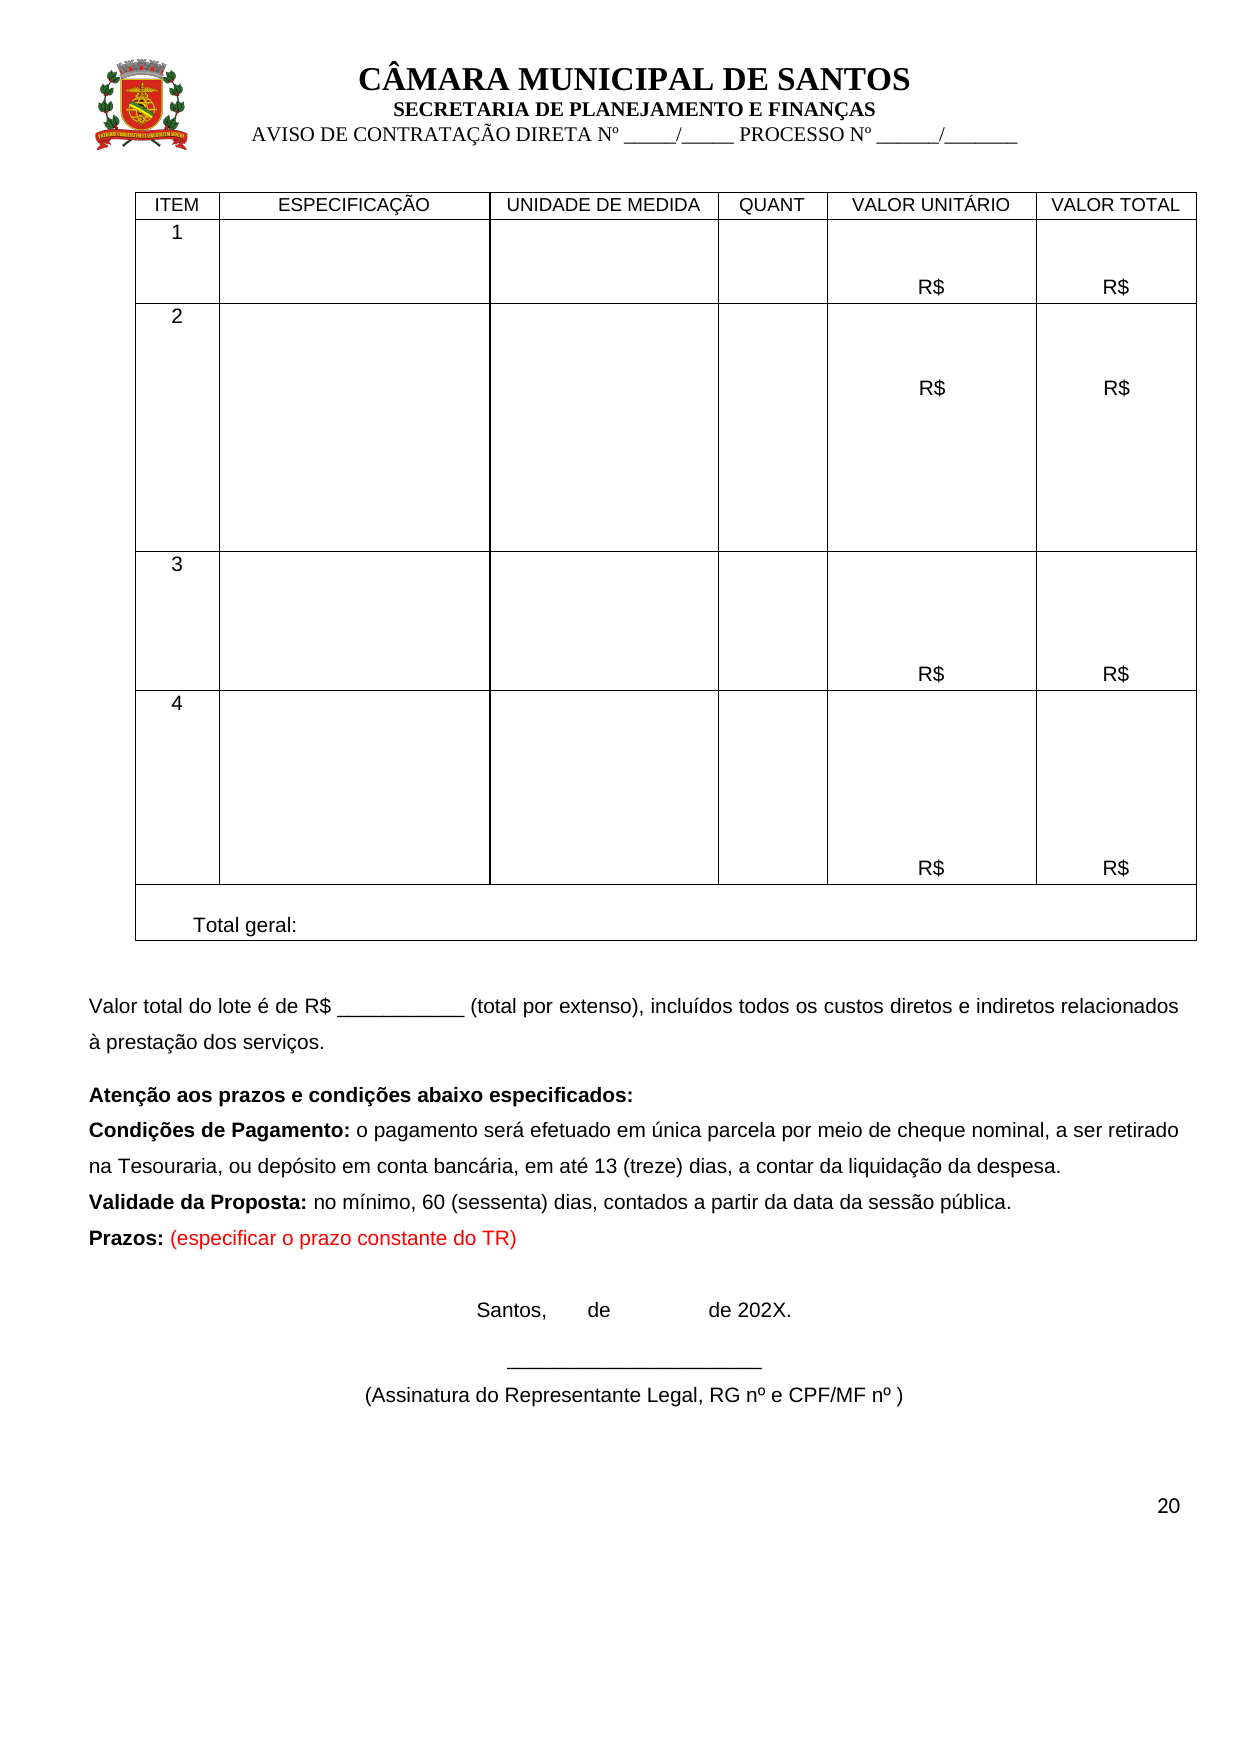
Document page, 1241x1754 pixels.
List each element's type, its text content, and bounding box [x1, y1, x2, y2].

text ______________________ [89, 1346, 1180, 1370]
table_cell R$ [828, 691, 1036, 884]
text Validade da Proposta: no mínimo, 60 (sessenta) dias, contados a partir da data da sessão pública. [89, 1190, 1180, 1214]
table_cell [220, 552, 489, 690]
table_cell R$ [828, 220, 1036, 303]
table_header UNIDADE DE MEDIDA [491, 193, 718, 219]
table_cell R$ [1037, 691, 1196, 884]
table_cell [719, 304, 827, 551]
table_cell [719, 552, 827, 690]
text Prazos: (especificar o prazo constante do TR) [89, 1226, 1180, 1250]
table_cell [719, 691, 827, 884]
table_cell 3 [136, 552, 219, 690]
text Santos, de de 202X. [89, 1298, 1180, 1322]
table_cell 4 [136, 691, 219, 884]
table_header VALOR TOTAL [1037, 193, 1196, 219]
table_cell [491, 304, 718, 551]
table_header VALOR UNITÁRIO [828, 193, 1036, 219]
table_cell 1 [136, 220, 219, 303]
text (Assinatura do Representante Legal, RG nº e CPF/MF nº ) [89, 1382, 1180, 1406]
text Condições de Pagamento: o pagamento será efetuado em única parcela por meio de cheque nominal, a ser retirado na Tesouraria, ou depósito em conta bancária, em até 13 (treze) dias, a contar da liquidação da despesa. [89, 1118, 1180, 1178]
text Atenção aos prazos e condições abaixo especificados: [89, 1082, 1180, 1106]
table_header QUANT [719, 193, 827, 219]
table_cell [220, 304, 489, 551]
table_cell R$ [1037, 552, 1196, 690]
table_cell [719, 220, 827, 303]
table_cell 2 [136, 304, 219, 551]
table_cell R$ [828, 304, 1036, 551]
table_cell Total geral: [136, 885, 1196, 940]
table_cell R$ [828, 552, 1036, 690]
text Valor total do lote é de R$ ___________ (total por extenso), incluídos todos os custos diretos e indiretos relacionados à prestação dos serviços. [89, 994, 1180, 1054]
table_header ITEM [136, 193, 219, 219]
table_cell [220, 220, 489, 303]
picture [95, 59, 188, 150]
table_cell [491, 220, 718, 303]
table_cell [491, 691, 718, 884]
table_cell R$ [1037, 304, 1196, 551]
table_cell [491, 552, 718, 690]
table_cell R$ [1037, 220, 1196, 303]
table_cell [220, 691, 489, 884]
table_header ESPECIFICAÇÃO [220, 193, 489, 219]
